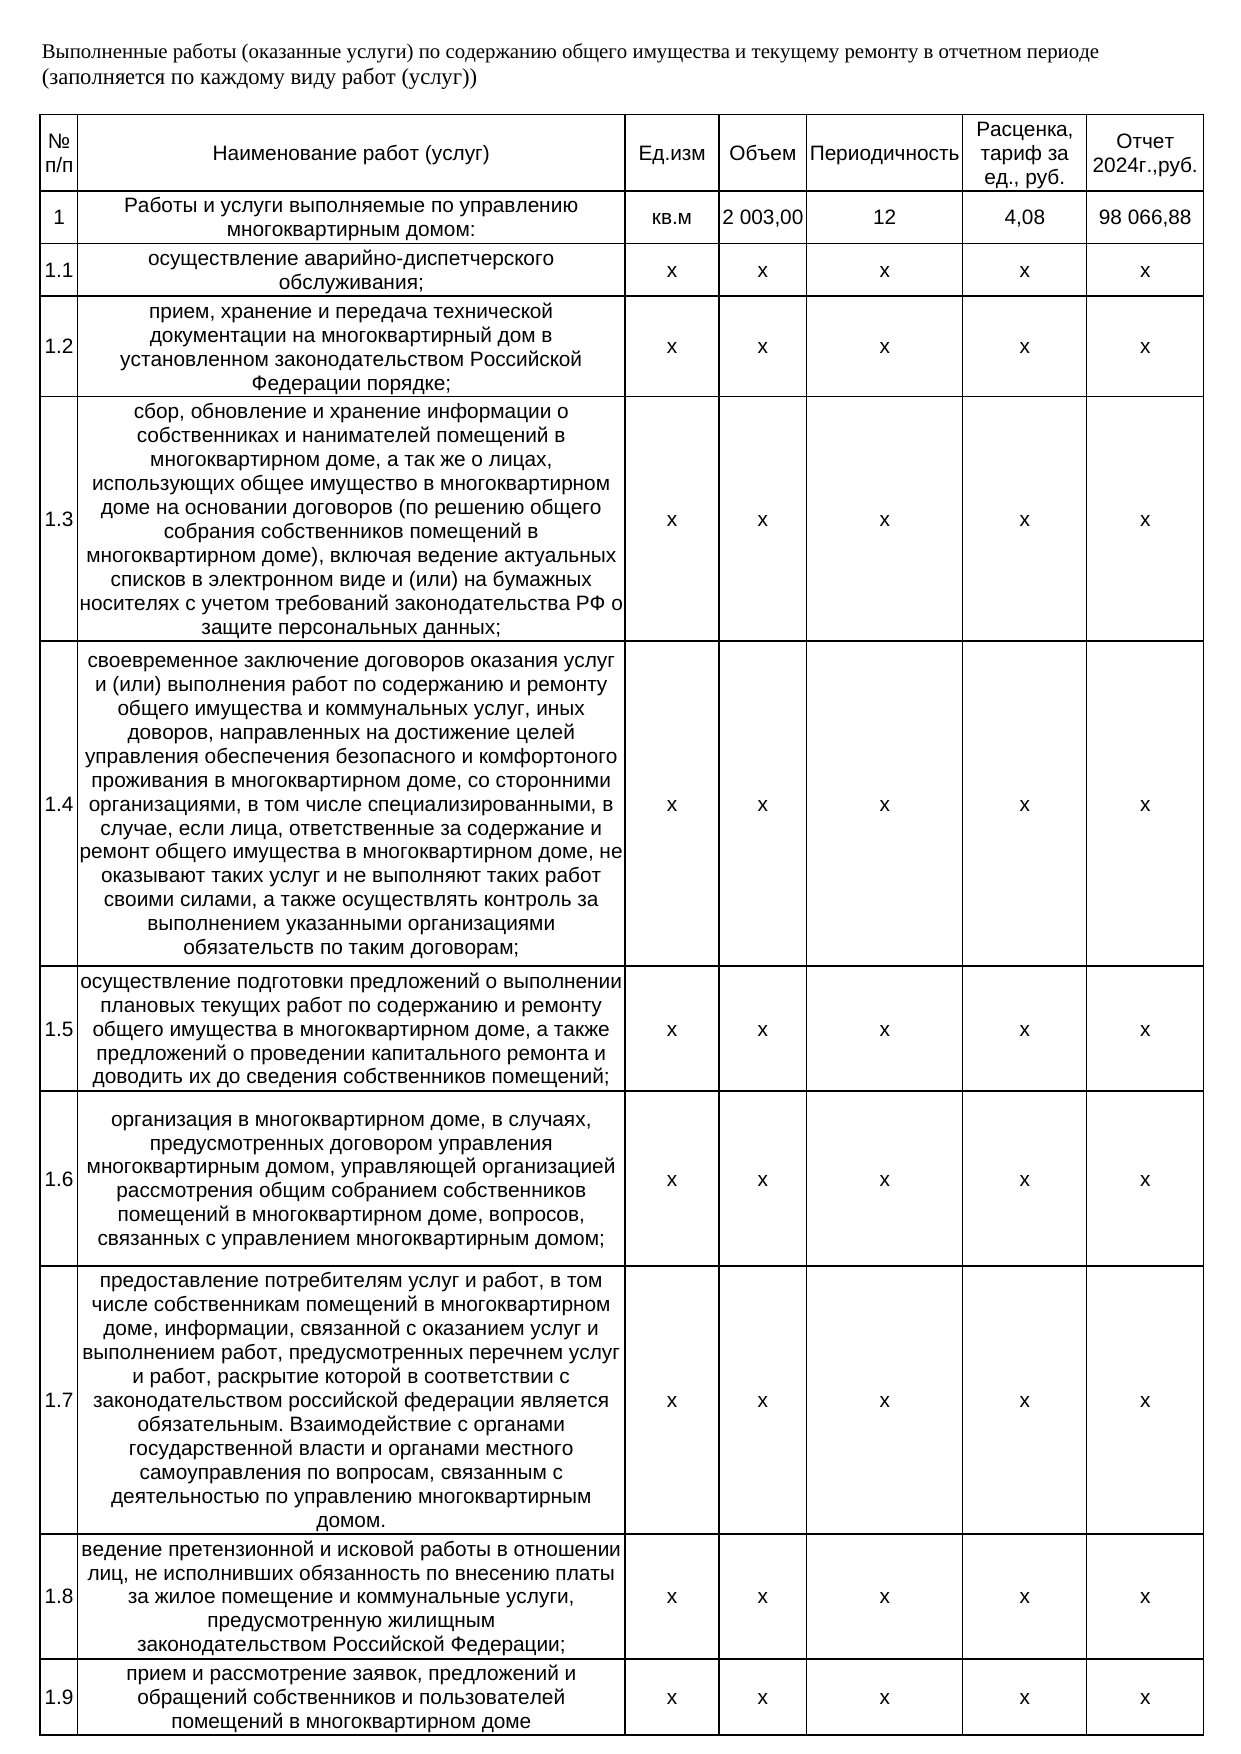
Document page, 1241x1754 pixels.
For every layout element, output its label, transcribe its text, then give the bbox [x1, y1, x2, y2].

table_cell х [1087, 397, 1203, 640]
table_cell х [1087, 1660, 1203, 1734]
table_cell х [1087, 297, 1203, 396]
table_cell х [963, 1092, 1086, 1265]
table_cell х [626, 1267, 718, 1533]
table_cell х [1087, 967, 1203, 1090]
table_cell организация в многоквартирном доме, в случаях, предусмотренных договором управления многоквартирным домом, управляющей организацией рассмотрения общим собранием собственников помещений в многоквартирном доме, вопросов, связанных с управлением многоквартирным домом; [78, 1092, 624, 1265]
table_cell своевременное заключение договоров оказания услуг и (или) выполнения работ по содержанию и ремонту общего имущества и коммунальных услуг, иных доворов, направленных на достижение целей управления обеспечения безопасного и комфортоного проживания в многоквартирном доме, со сторонними организациями, в том числе специализированными, в случае, если лица, ответственные за содержание и ремонт общего имущества в многоквартирном доме, не оказывают таких услуг и не выполняют таких работ своими силами, а также осуществлять контроль за выполнением указанными организациями обязательств по таким договорам; [78, 642, 624, 965]
table_header № п/п [41, 115, 77, 190]
table_cell х [720, 1267, 806, 1533]
table_cell х [963, 1660, 1086, 1734]
table_cell х [720, 244, 806, 295]
table_cell х [1087, 1535, 1203, 1658]
table_cell х [1087, 1092, 1203, 1265]
table_cell х [626, 1535, 718, 1658]
table_cell х [720, 397, 806, 640]
table_cell х [1087, 642, 1203, 965]
table_cell 1.4 [41, 642, 77, 965]
table_cell х [720, 642, 806, 965]
table_cell ведение претензионной и исковой работы в отношении лиц, не исполнивших обязанность по внесению платы за жилое помещение и коммунальные услуги, предусмотренную жилищным законодательством Российской Федерации; [78, 1535, 624, 1658]
table_cell 1.8 [41, 1535, 77, 1658]
table_header Периодичность [807, 115, 962, 190]
table_cell 1.6 [41, 1092, 77, 1265]
table_cell х [626, 1092, 718, 1265]
table_cell х [807, 967, 962, 1090]
table_cell 1.5 [41, 967, 77, 1090]
table_cell 1.3 [41, 397, 77, 640]
table_header Ед.изм [626, 115, 718, 190]
table_header Объем [720, 115, 806, 190]
table_cell х [807, 1660, 962, 1734]
table_cell х [963, 642, 1086, 965]
table_cell х [807, 1267, 962, 1533]
table_cell х [807, 297, 962, 396]
table_cell х [807, 244, 962, 295]
table_cell х [626, 244, 718, 295]
table_cell х [626, 642, 718, 965]
table_cell х [626, 1660, 718, 1734]
table_cell х [963, 297, 1086, 396]
table_cell 1.9 [41, 1660, 77, 1734]
text (заполняется по каждому виду работ (услуг)) [42, 63, 1198, 89]
table_cell 98 066,88 [1087, 192, 1203, 243]
table_cell 1.2 [41, 297, 77, 396]
table_cell х [963, 397, 1086, 640]
table_cell сбор, обновление и хранение информации о собственниках и нанимателей помещений в многоквартирном доме, а так же о лицах, использующих общее имущество в многоквартирном доме на основании договоров (по решению общего собрания собственников помещений в многоквартирном доме), включая ведение актуальных списков в электронном виде и (или) на бумажных носителях с учетом требований законодательства РФ о защите персональных данных; [78, 397, 624, 640]
table_cell х [720, 1660, 806, 1734]
table_cell х [807, 1535, 962, 1658]
table_cell х [720, 967, 806, 1090]
table_cell х [963, 244, 1086, 295]
table_cell осуществление подготовки предложений о выполнении плановых текущих работ по содержанию и ремонту общего имущества в многоквартирном доме, а также предложений о проведении капитального ремонта и доводить их до сведения собственников помещений; [78, 967, 624, 1090]
table_cell 1 [41, 192, 77, 243]
table_header Отчет 2024г.,руб. [1087, 115, 1203, 190]
table_cell Работы и услуги выполняемые по управлению многоквартирным домом: [78, 192, 624, 243]
table_cell х [720, 1092, 806, 1265]
table_cell х [626, 297, 718, 396]
table_cell х [963, 967, 1086, 1090]
table_cell кв.м [626, 192, 718, 243]
table_cell 1.1 [41, 244, 77, 295]
table_cell 2 003,00 [720, 192, 806, 243]
table_cell 4,08 [963, 192, 1086, 243]
table_header Наименование работ (услуг) [78, 115, 624, 190]
table_cell х [626, 397, 718, 640]
text Выполненные работы (оказанные услуги) по содержанию общего имущества и текущему ремонту в отчетном периоде [42, 39, 1198, 63]
table_cell осуществление аварийно-диспетчерского обслуживания; [78, 244, 624, 295]
table_cell предоставление потребителям услуг и работ, в том числе собственникам помещений в многоквартирном доме, информации, связанной с оказанием услуг и выполнением работ, предусмотренных перечнем услуг и работ, раскрытие которой в соответствии с законодательством российской федерации является обязательным. Взаимодействие с органами государственной власти и органами местного самоуправления по вопросам, связанным с деятельностью по управлению многоквартирным домом. [78, 1267, 624, 1533]
table_cell 12 [807, 192, 962, 243]
table_cell х [963, 1267, 1086, 1533]
table_cell х [963, 1535, 1086, 1658]
table_cell х [1087, 244, 1203, 295]
table_cell х [720, 297, 806, 396]
table_cell х [626, 967, 718, 1090]
table_header Расценка, тариф за ед., руб. [963, 115, 1086, 190]
table_cell х [807, 1092, 962, 1265]
table_cell х [807, 642, 962, 965]
table_cell х [720, 1535, 806, 1658]
table_cell прием, хранение и передача технической документации на многоквартирный дом в установленном законодательством Российской Федерации порядке; [78, 297, 624, 396]
table_cell прием и рассмотрение заявок, предложений и обращений собственников и пользователей помещений в многоквартирном доме [78, 1660, 624, 1734]
table_cell х [807, 397, 962, 640]
table_cell х [1087, 1267, 1203, 1533]
table_cell 1.7 [41, 1267, 77, 1533]
